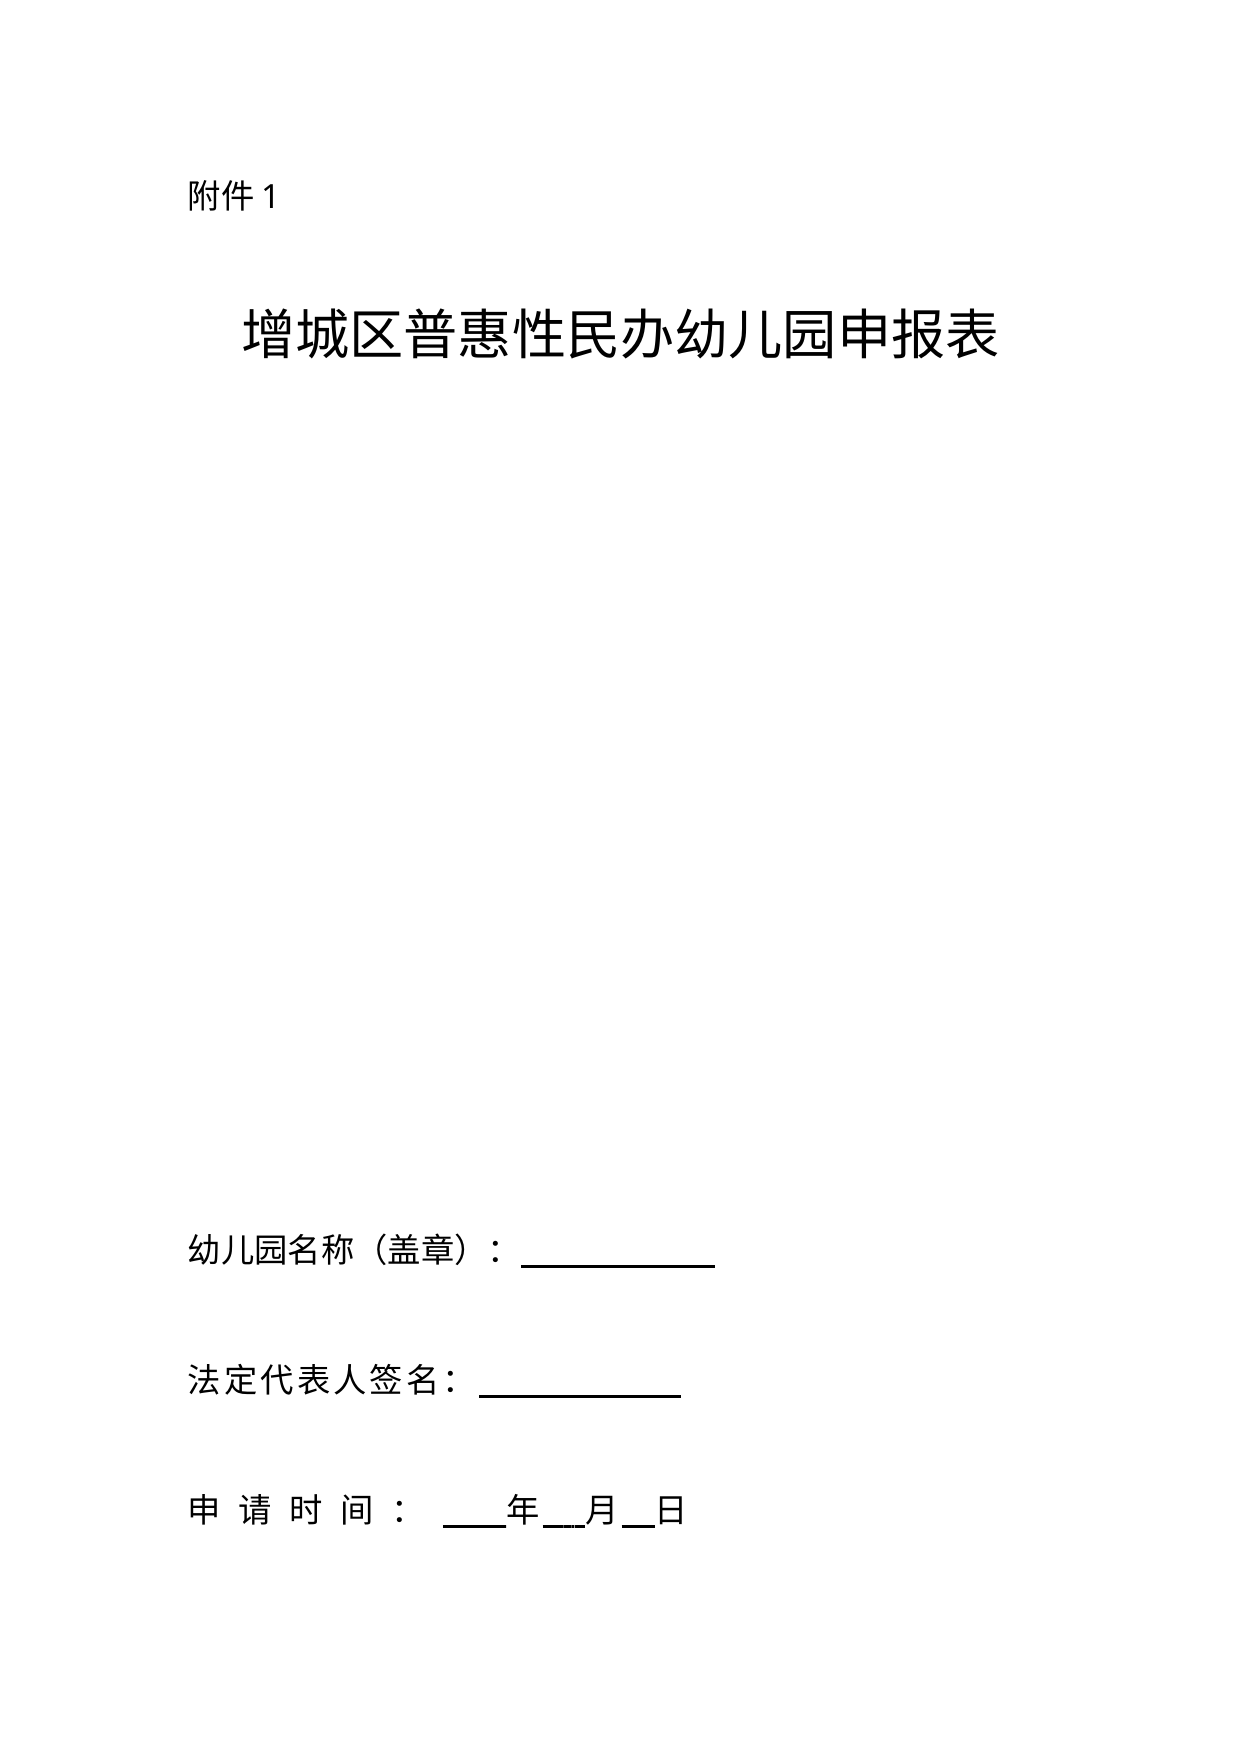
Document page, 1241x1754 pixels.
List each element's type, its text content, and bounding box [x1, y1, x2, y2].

text 幼儿园名称（盖章）： [187, 1215, 1053, 1280]
text 附件1 [187, 162, 1053, 227]
text 增城区普惠性民办幼儿园申报表 [187, 292, 1053, 370]
text 申请时间： 年 月 日 [187, 1475, 1053, 1540]
text 法定代表人签名： [187, 1345, 1053, 1410]
